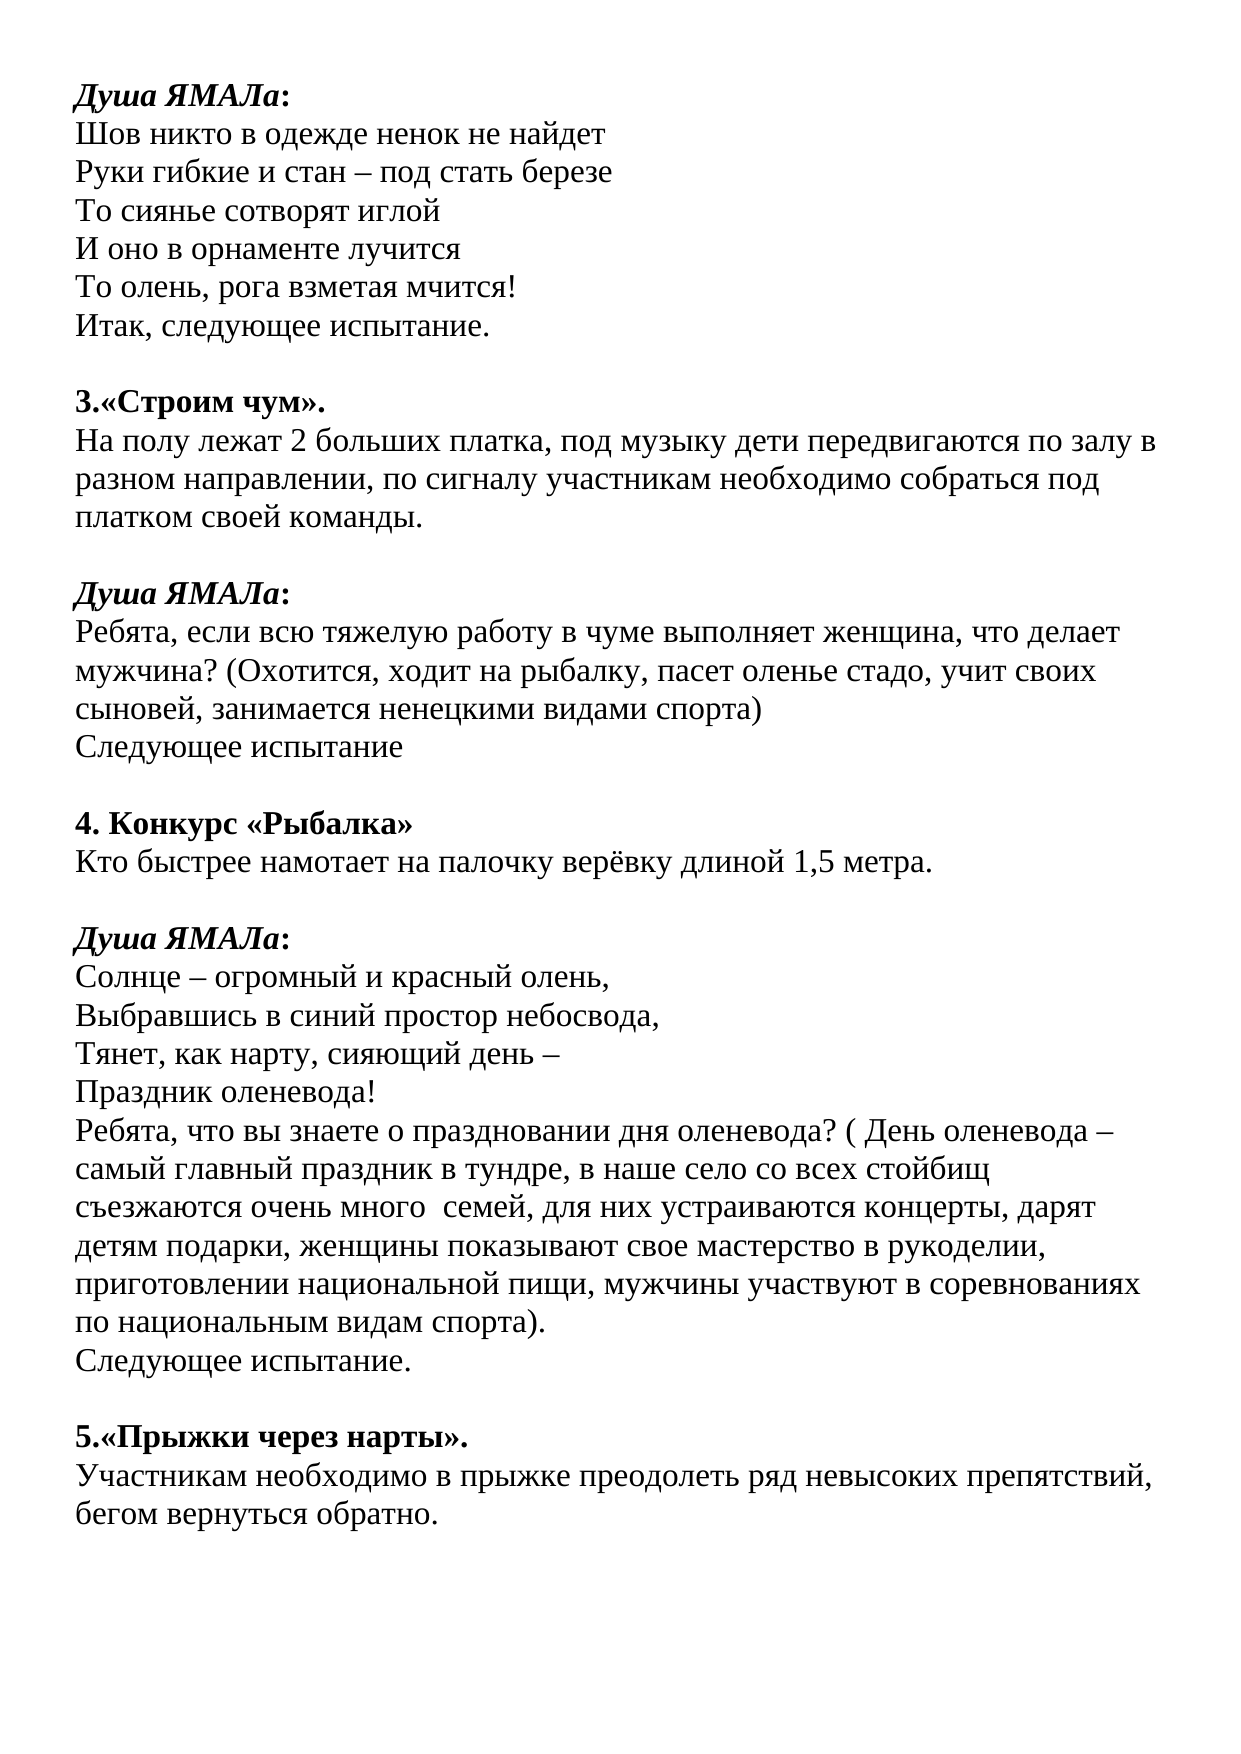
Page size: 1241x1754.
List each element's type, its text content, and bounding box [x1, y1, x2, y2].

text Ребята, если всю тяжелую работу в чуме выполняет женщина, что делает мужчина? (Охотится, ходит на рыбалку, пасет оленье стадо, учит своих сыновей, занимается ненецкими видами спорта) [75, 612, 1165, 727]
text Выбравшись в синий простор небосвода, [75, 995, 1165, 1033]
text И оно в орнаменте лучится [75, 228, 1165, 267]
text Следующее испытание [75, 727, 1165, 765]
text 5.«Прыжки через нарты». [75, 1417, 1165, 1455]
text Солнце – огромный и красный олень, [75, 957, 1165, 995]
text 3.«Строим чум». [75, 382, 1165, 420]
text Следующее испытание. [75, 1340, 1165, 1378]
text Душа ЯМАЛа: [75, 918, 1165, 957]
text Шов никто в одежде ненок не найдет [75, 113, 1165, 152]
text То сиянье сотворят иглой [75, 190, 1165, 228]
text 4. Конкурс «Рыбалка» [75, 803, 1165, 842]
text Тянет, как нарту, сияющий день – [75, 1033, 1165, 1072]
text Итак, следующее испытание. [75, 305, 1165, 343]
text Душа ЯМАЛа: [75, 573, 1165, 612]
text Кто быстрее намотает на палочку верёвку длиной 1,5 метра. [75, 842, 1165, 880]
text Ребята, что вы знаете о праздновании дня оленевода? ( День оленевода – самый главный праздник в тундре, в наше село со всех стойбищ съезжаются очень много семей, для них устраиваются концерты, дарят детям подарки, женщины показывают свое мастерство в рукоделии, приготовлении национальной пищи, мужчины участвуют в соревнованиях по национальным видам спорта). [75, 1110, 1165, 1340]
text Праздник оленевода! [75, 1072, 1165, 1110]
text Руки гибкие и стан – под стать березе [75, 152, 1165, 190]
text На полу лежат 2 больших платка, под музыку дети передвигаются по залу в разном направлении, по сигналу участникам необходимо собраться под платком своей команды. [75, 420, 1165, 535]
text Душа ЯМАЛа: [75, 75, 1165, 113]
text Участникам необходимо в прыжке преодолеть ряд невысоких препятствий, бегом вернуться обратно. [75, 1455, 1165, 1532]
text То олень, рога взметая мчится! [75, 267, 1165, 305]
